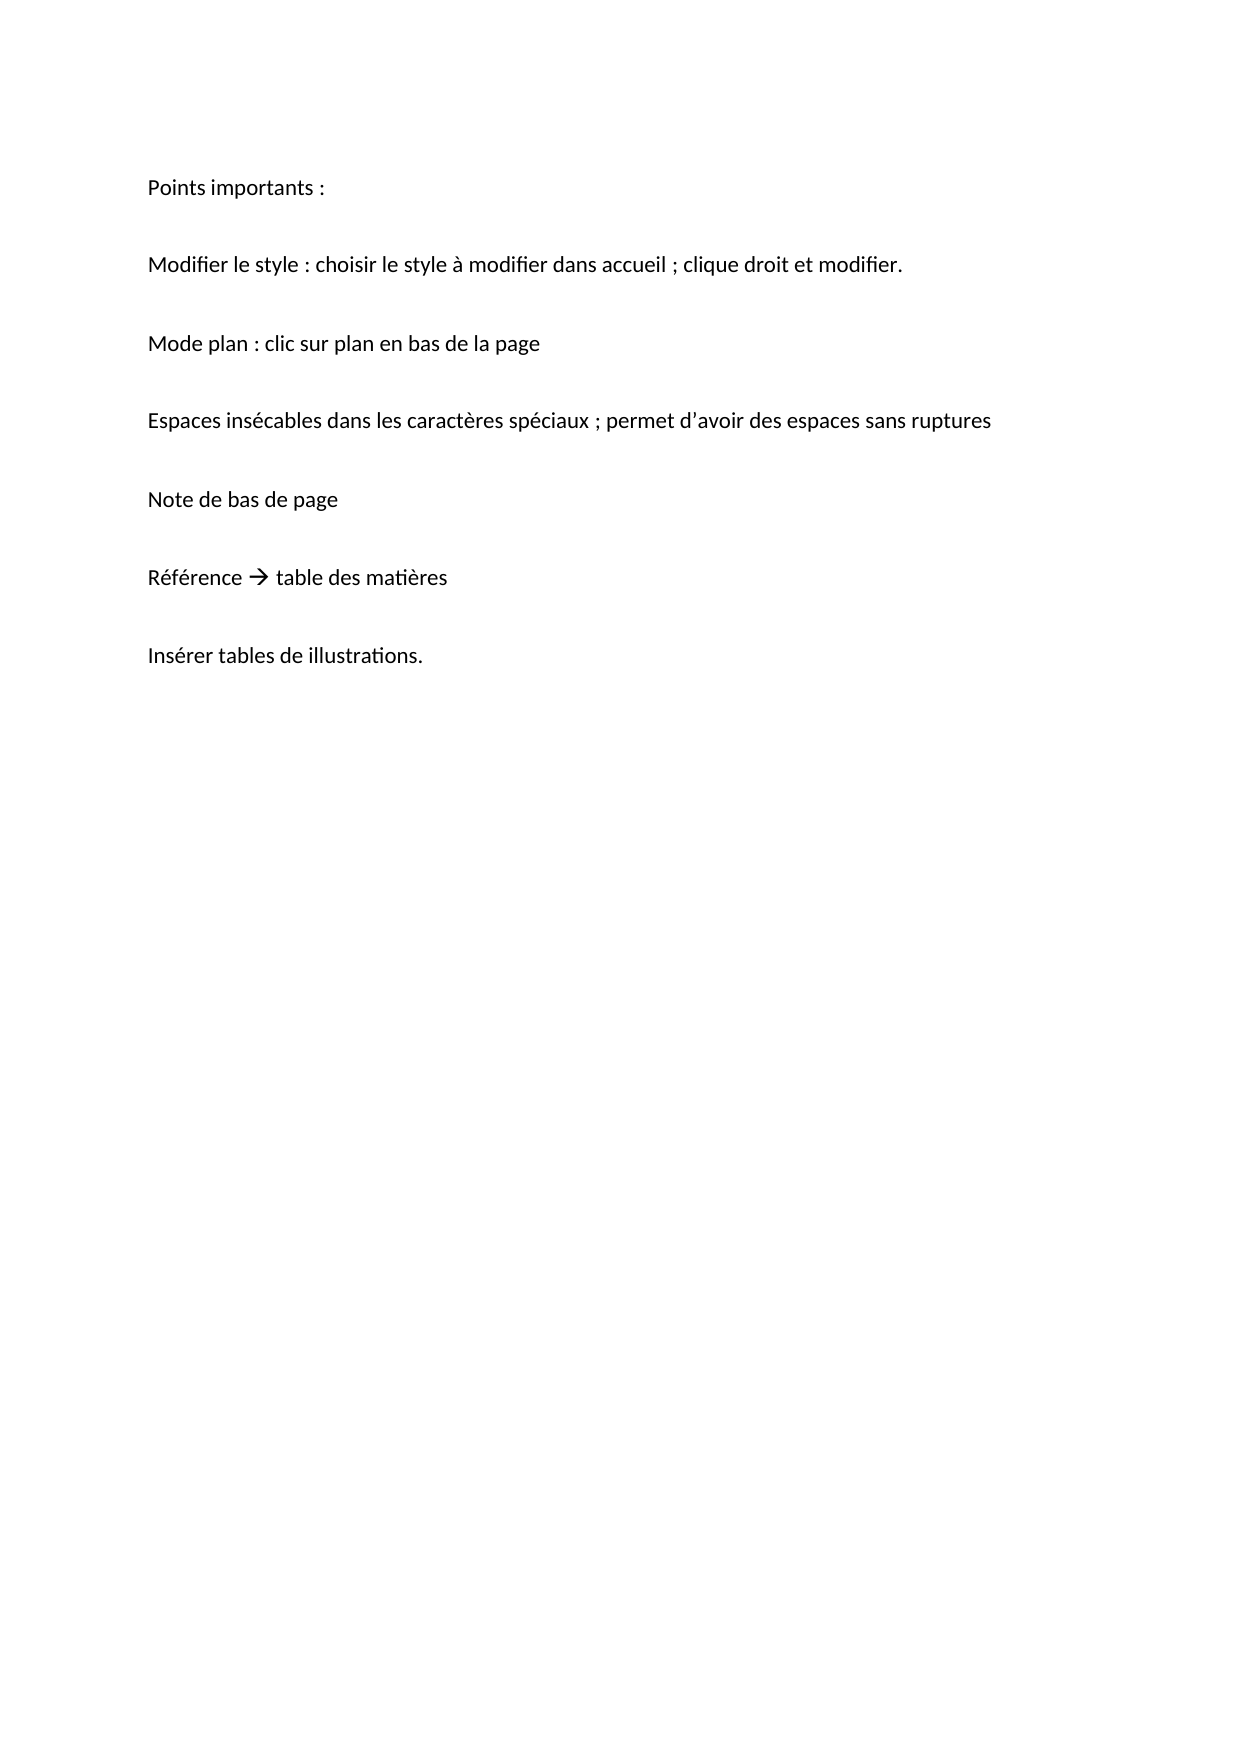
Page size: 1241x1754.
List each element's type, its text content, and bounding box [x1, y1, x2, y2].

text Insérer tables de illustrations. [148, 641, 1093, 669]
text Référence table des matières [148, 563, 1093, 591]
text Points importants : [148, 173, 1093, 201]
text Note de bas de page [148, 485, 1093, 513]
text Mode plan : clic sur plan en bas de la page [148, 329, 1093, 357]
text Modifier le style : choisir le style à modifier dans accueil ; clique droit et modifier. [148, 251, 1093, 279]
text Espaces insécables dans les caractères spéciaux ; permet d’avoir des espaces sans ruptures [148, 407, 1093, 435]
